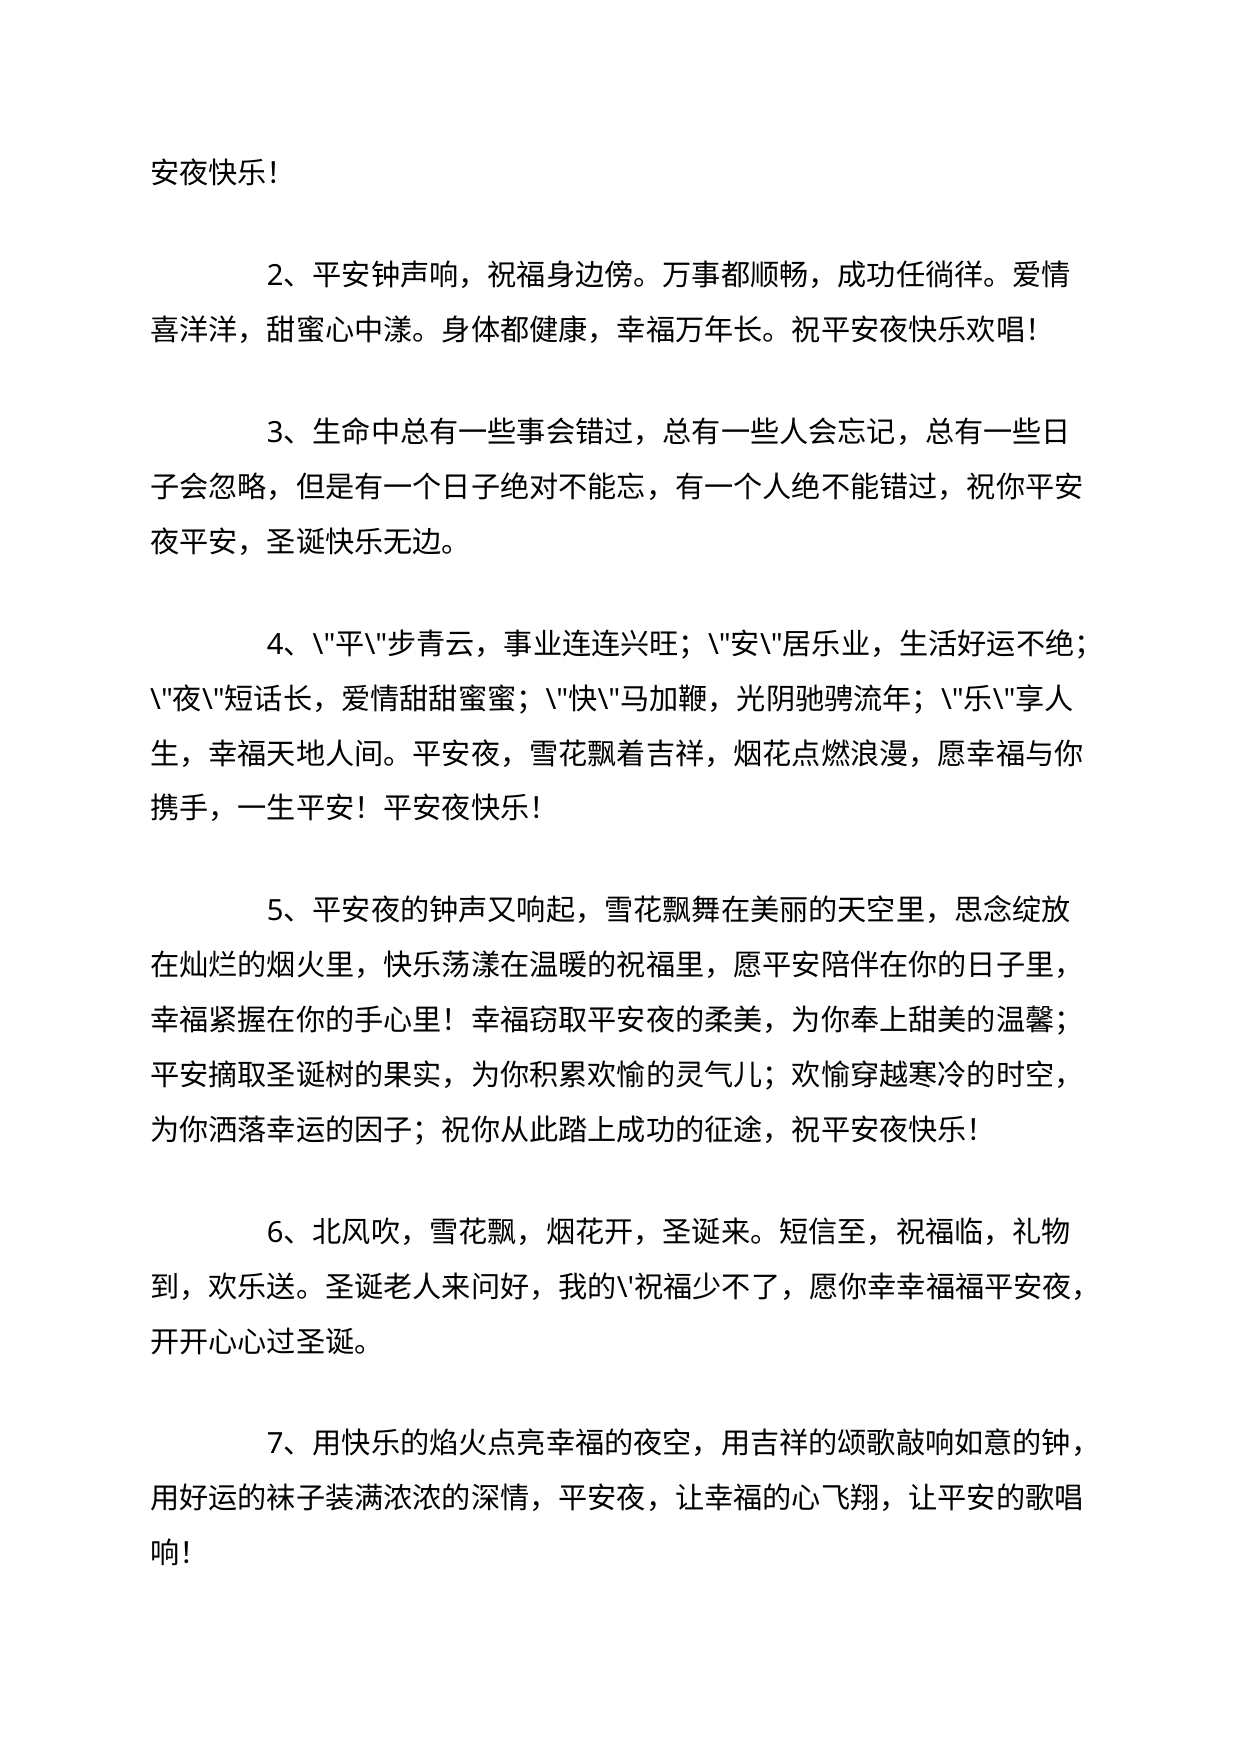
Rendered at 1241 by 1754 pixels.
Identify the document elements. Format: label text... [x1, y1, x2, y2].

text 7、用快乐的焰火点亮幸福的夜空，用吉祥的颂歌敲响如意的钟，用好运的袜子装满浓浓的深情，平安夜，让幸福的心飞翔，让平安的歌唱响！ [150, 1420, 1090, 1572]
text 2、平安钟声响，祝福身边傍。万事都顺畅，成功任徜徉。爱情喜洋洋，甜蜜心中漾。身体都健康，幸福万年长。祝平安夜快乐欢唱！ [150, 252, 1090, 349]
text 4、\"平\"步青云，事业连连兴旺；\"安\"居乐业，生活好运不绝；\"夜\"短话长，爱情甜甜蜜蜜；\"快\"马加鞭，光阴驰骋流年；\"乐\"享人生，幸福天地人间。平安夜，雪花飘着吉祥，烟花点燃浪漫，愿幸福与你携手，一生平安！平安夜快乐！ [150, 620, 1090, 827]
text 6、北风吹，雪花飘，烟花开，圣诞来。短信至，祝福临，礼物到，欢乐送。圣诞老人来问好，我的\'祝福少不了，愿你幸幸福福平安夜，开开心心过圣诞。 [150, 1208, 1090, 1361]
text 3、生命中总有一些事会错过，总有一些人会忘记，总有一些日子会忽略，但是有一个日子绝对不能忘，有一个人绝不能错过，祝你平安夜平安，圣诞快乐无边。 [150, 408, 1090, 561]
text 5、平安夜的钟声又响起，雪花飘舞在美丽的天空里，思念绽放在灿烂的烟火里，快乐荡漾在温暖的祝福里，愿平安陪伴在你的日子里，幸福紧握在你的手心里！幸福窃取平安夜的柔美，为你奉上甜美的温馨；平安摘取圣诞树的果实，为你积累欢愉的灵气儿；欢愉穿越寒冷的时空，为你洒落幸运的因子；祝你从此踏上成功的征途，祝平安夜快乐！ [150, 887, 1090, 1149]
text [150, 150, 1090, 192]
